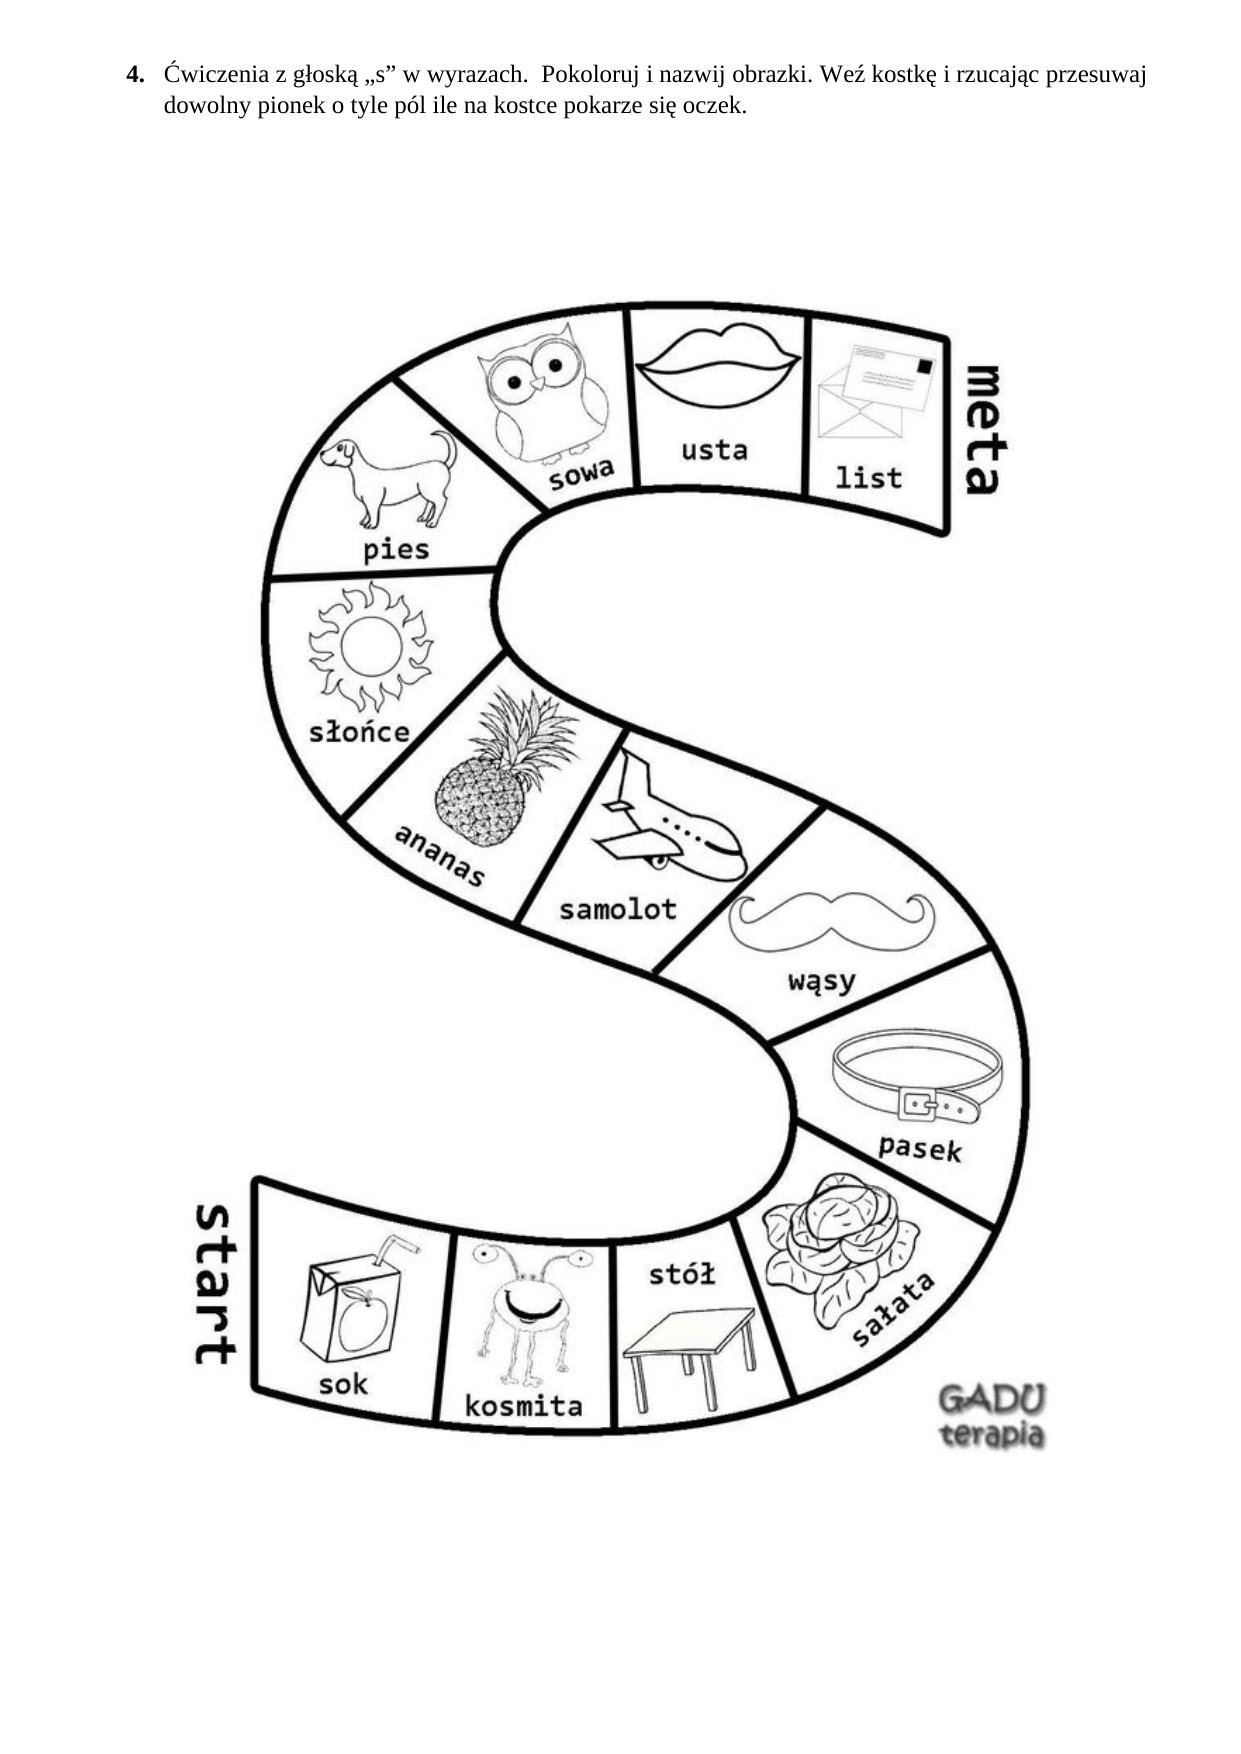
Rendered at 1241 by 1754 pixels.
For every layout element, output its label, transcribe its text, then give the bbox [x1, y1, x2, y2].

picture [126, 137, 1135, 1578]
list Ćwiczenia z głoską „s” w wyrazach. Pokoloruj i nazwij obrazki. Weź kostkę i rzucając przesuwaj dowolny pionek o tyle pól ile na kostce pokarze się oczek. [126, 59, 1167, 119]
